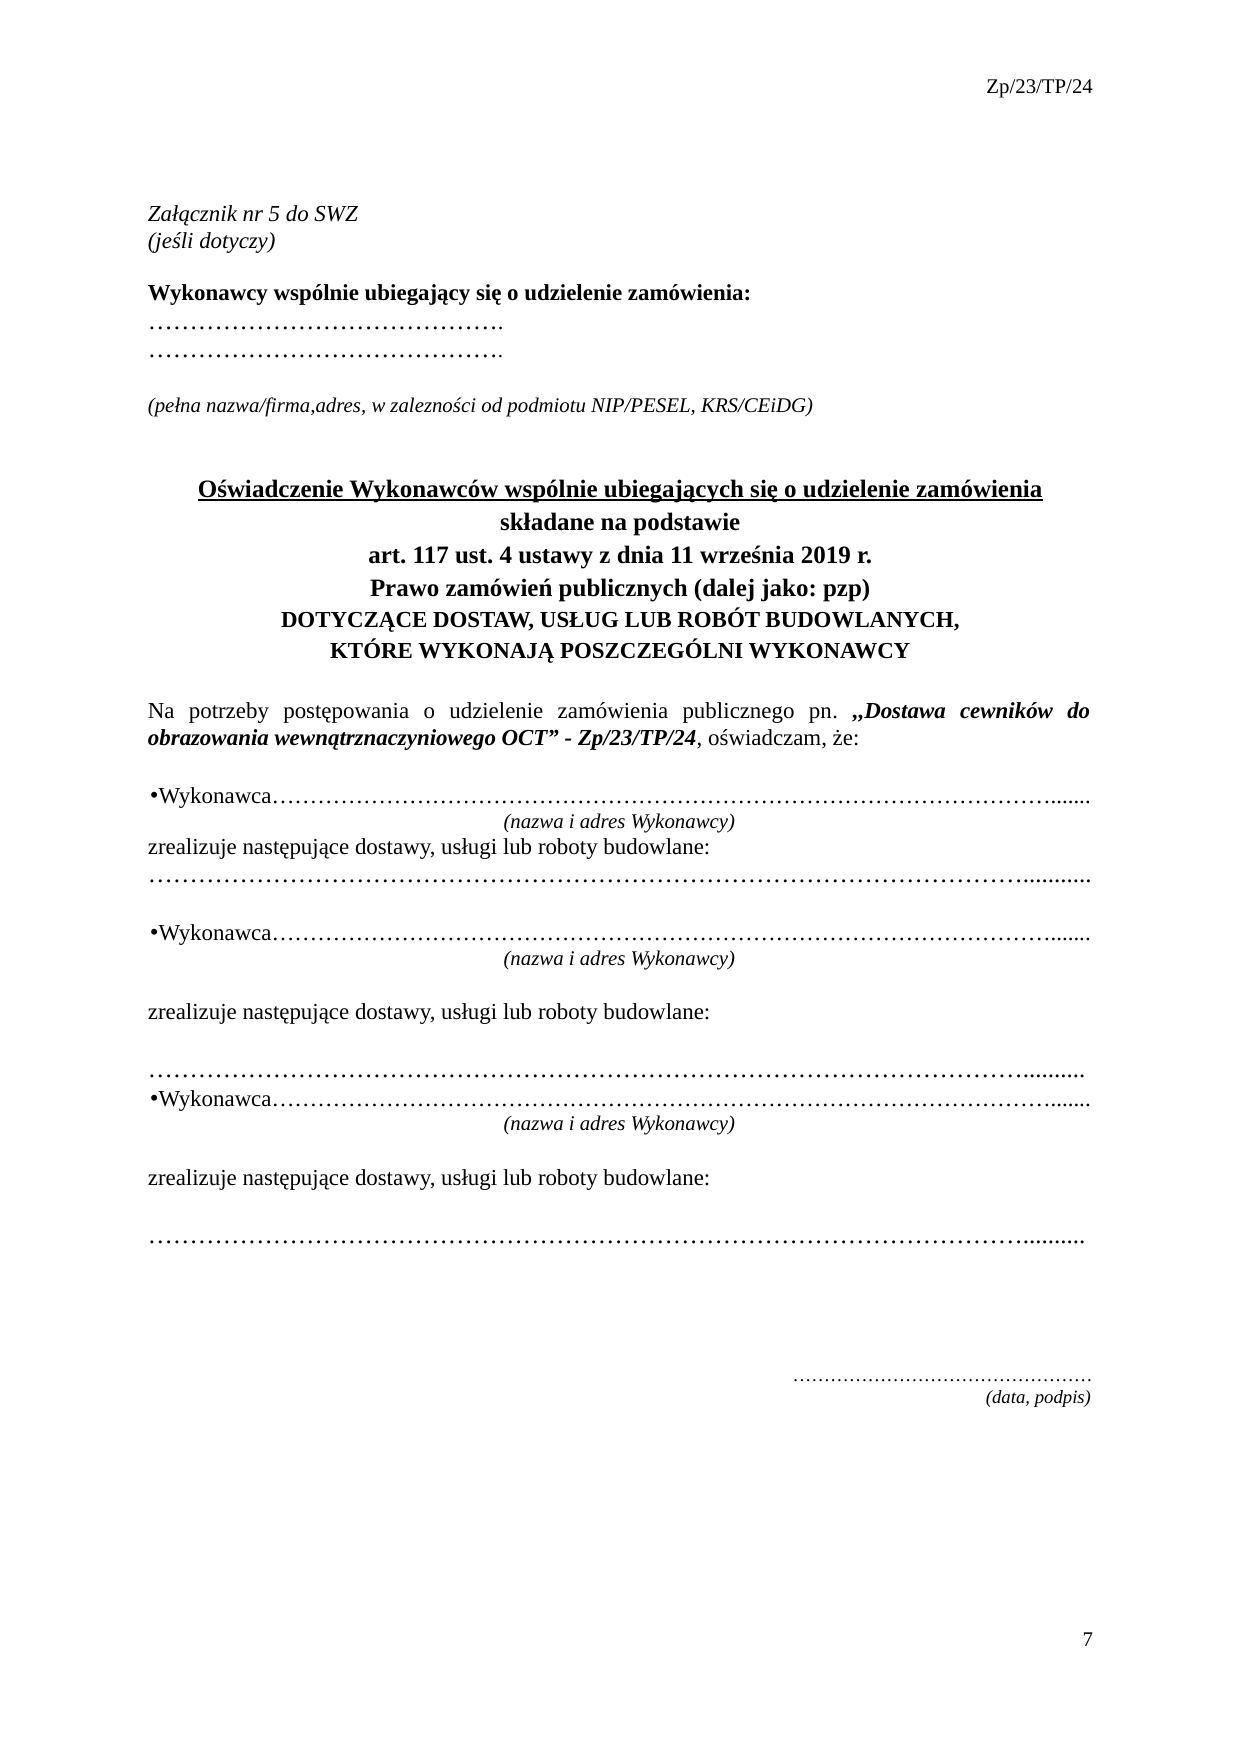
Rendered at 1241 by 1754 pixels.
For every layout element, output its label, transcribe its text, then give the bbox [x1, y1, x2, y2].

text zrealizuje następujące dostawy, usługi lub roboty budowlane: [148, 833, 1092, 859]
text Wykonawcy wspólnie ubiegający się o udzielenie zamówienia: [148, 279, 1092, 306]
text Prawo zamówień publicznych (dalej jako: pzp) [148, 573, 1092, 602]
text Oświadczenie Wykonawców wspólnie ubiegających się o udzielenie zamówienia [148, 474, 1092, 503]
text składane na podstawie [148, 507, 1092, 536]
text …………………………………………………………………………………………….......... [148, 1054, 1092, 1083]
text zrealizuje następujące dostawy, usługi lub roboty budowlane: [148, 1164, 1092, 1191]
text art. 117 ust. 4 ustawy z dnia 11 września 2019 r. [148, 541, 1092, 569]
text DOTYCZĄCE DOSTAW, USŁUG LUB ROBÓT BUDOWLANYCH, [148, 607, 1092, 633]
text Na potrzeby postępowania o udzielenie zamówienia publicznego pn. ,,Dostawa cewników do obrazowania wewnątrznaczyniowego OCT” - Zp/23/TP/24, oświadczam, że: [148, 697, 1092, 750]
text (pełna nazwa/firma,adres, w zalezności od podmiotu NIP/PESEL, KRS/CEiDG) [148, 392, 1092, 417]
text (data, podpis) [148, 1386, 1092, 1407]
text KTÓRE WYKONAJĄ POSZCZEGÓLNI WYKONAWCY [148, 637, 1092, 663]
text (jeśli dotyczy) [148, 227, 1092, 253]
text ……………………………………………………………………………………………........... [148, 859, 1092, 888]
text Załącznik nr 5 do SWZ [148, 200, 1092, 227]
text ……………………………………. [148, 334, 1092, 363]
text •Wykonawca………………………………………………………………………………………….......(nazwa i adres Wykonawcy) [148, 917, 1092, 969]
text zrealizuje następujące dostawy, usługi lub roboty budowlane: [148, 998, 1092, 1025]
text …………………………………………………………………………………………….......... [148, 1220, 1092, 1248]
text ………………………………………… [148, 1364, 1092, 1386]
text •Wykonawca………………………………………………………………………………………….......(nazwa i adres Wykonawcy) [148, 1083, 1092, 1135]
text •Wykonawca………………………………………………………………………………………….......(nazwa i adres Wykonawcy) [148, 780, 1092, 833]
text ……………………………………. [148, 306, 1092, 334]
